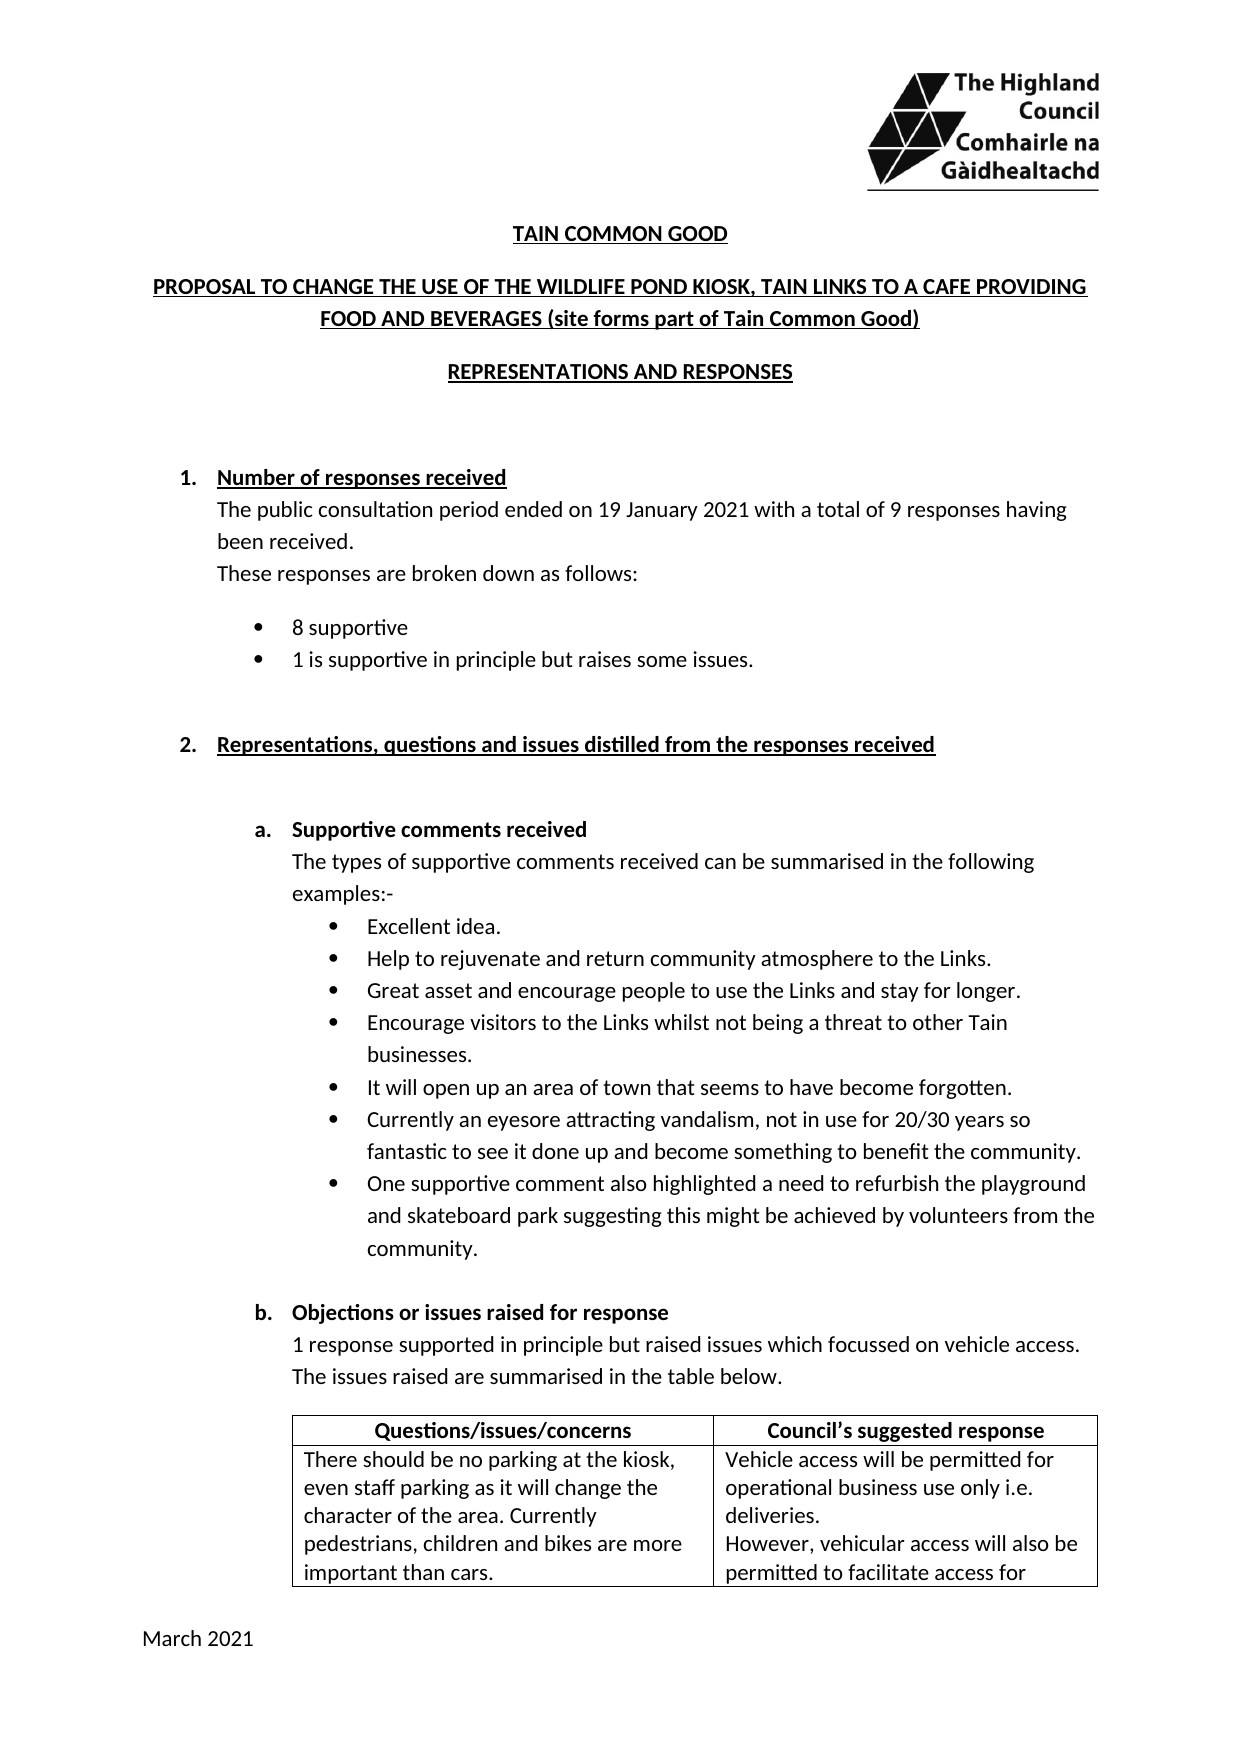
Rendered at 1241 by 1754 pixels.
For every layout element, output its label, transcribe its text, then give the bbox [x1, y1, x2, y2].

list Excellent idea. [329, 912, 1098, 940]
list 8 supportive [254, 613, 1098, 641]
text REPRESENTATIONS AND RESPONSES [142, 357, 1098, 385]
list Representations, questions and issues distilled from the responses received [179, 730, 1098, 758]
text The public consultation period ended on 19 January 2021 with a total of 9 responses having been received. [217, 495, 1098, 555]
text PROPOSAL TO CHANGE THE USE OF THE WILDLIFE POND KIOSK, TAIN LINKS TO A CAFE PROVIDING FOOD AND BEVERAGES (site forms part of Tain Common Good) [142, 272, 1098, 332]
text TAIN COMMON GOOD [142, 219, 1098, 247]
table_header Council’s suggested response [714, 1416, 1097, 1444]
picture [867, 73, 1099, 191]
list Great asset and encourage people to use the Links and stay for longer. [329, 976, 1098, 1004]
list The types of supportive comments received can be summarised in the following examples:- [292, 847, 1098, 908]
list 1 is supportive in principle but raises some issues. [254, 645, 1098, 673]
list It will open up an area of town that seems to have become forgotten. [329, 1073, 1098, 1101]
list Help to rejuvenate and return community atmosphere to the Links. [329, 944, 1098, 972]
table_header Questions/issues/concerns [293, 1416, 713, 1444]
list Objections or issues raised for response [254, 1298, 1098, 1326]
list Number of responses received [179, 463, 1098, 491]
list Encourage visitors to the Links whilst not being a threat to other Tain businesses. [329, 1008, 1098, 1068]
list 1 response supported in principle but raised issues which focussed on vehicle access. The issues raised are summarised in the table below. [292, 1330, 1098, 1390]
text These responses are broken down as follows: [217, 559, 1098, 588]
list Currently an eyesore attracting vandalism, not in use for 20/30 years so fantastic to see it done up and become something to benefit the community. [329, 1105, 1098, 1165]
list One supportive comment also highlighted a need to refurbish the playground and skateboard park suggesting this might be achieved by volunteers from the community. [329, 1169, 1098, 1262]
list Supportive comments received [254, 815, 1098, 843]
